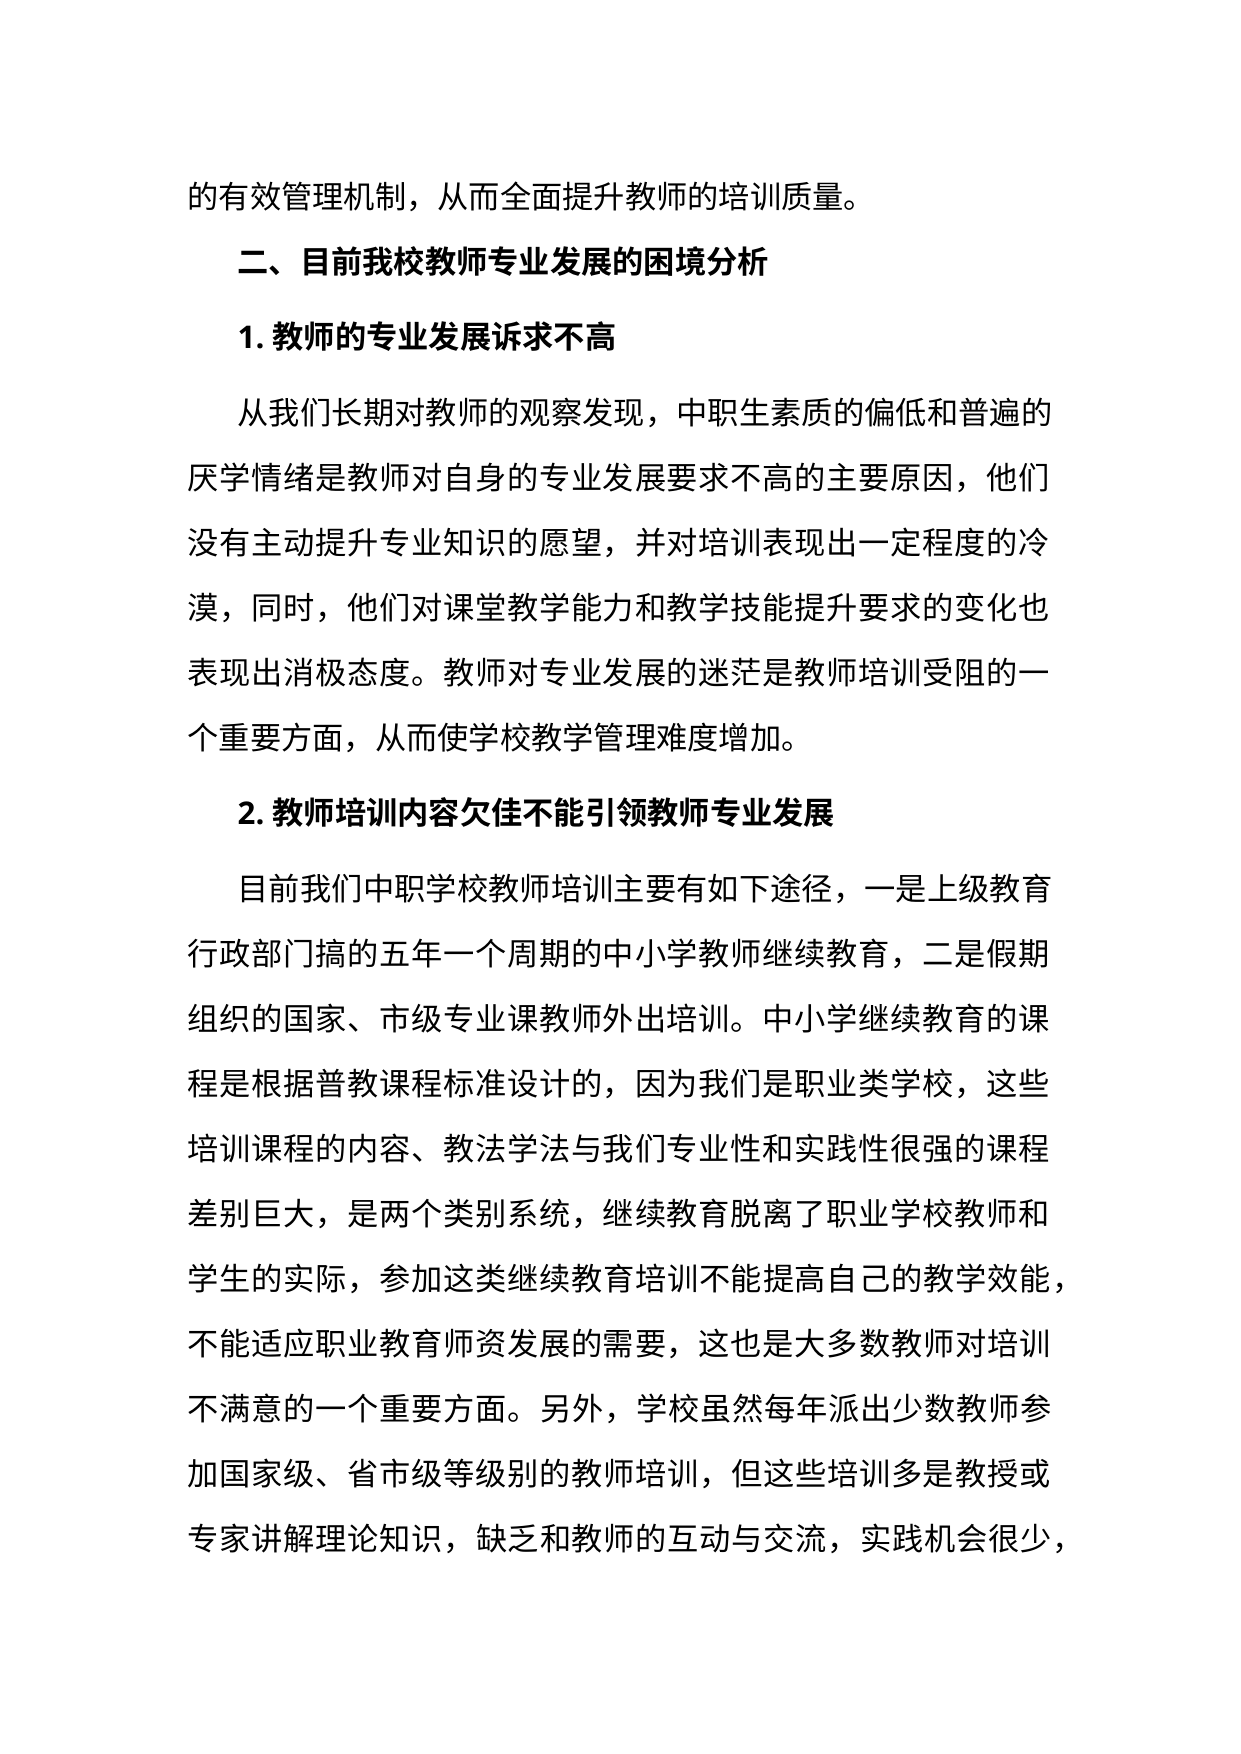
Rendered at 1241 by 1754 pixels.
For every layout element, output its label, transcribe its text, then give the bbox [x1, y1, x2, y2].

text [187, 162, 1053, 227]
text 1. 教师的专业发展诉求不高 [187, 302, 1053, 367]
text 从我们长期对教师的观察发现，中职生素质的偏低和普遍的厌学情绪是教师对自身的专业发展要求不高的主要原因，他们没有主动提升专业知识的愿望，并对培训表现出一定程度的冷漠，同时，他们对课堂教学能力和教学技能提升要求的变化也表现出消极态度。教师对专业发展的迷茫是教师培训受阻的一个重要方面，从而使学校教学管理难度增加。 [187, 378, 1053, 768]
text 2. 教师培训内容欠佳不能引领教师专业发展 [187, 778, 1053, 843]
text 二、目前我校教师专业发展的困境分析 [187, 227, 1053, 292]
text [187, 854, 1053, 1569]
